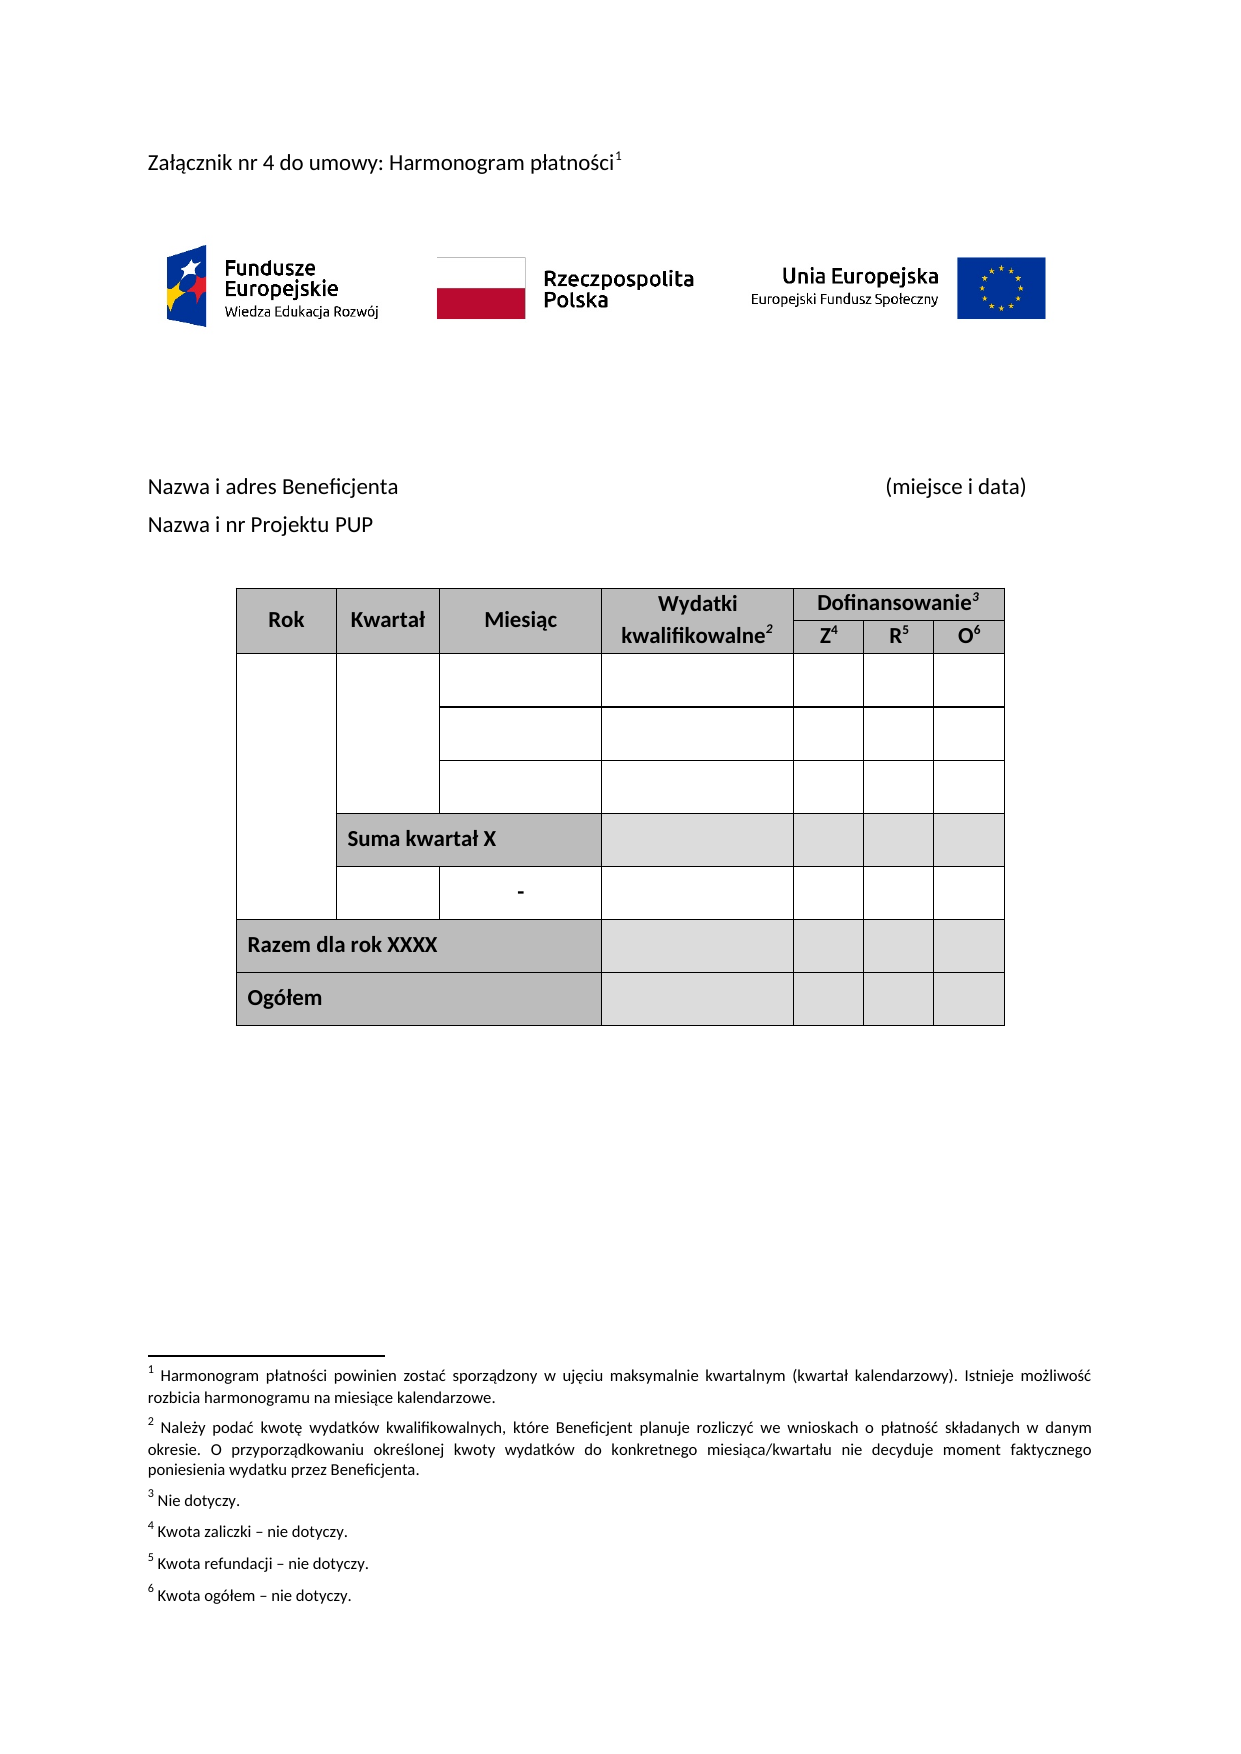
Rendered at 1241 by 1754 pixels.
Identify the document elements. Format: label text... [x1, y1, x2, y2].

table_cell [602, 973, 793, 1025]
text Nazwa i adres Beneficjenta (miejsce i data) [148, 472, 1093, 500]
table_cell [602, 814, 793, 866]
table_cell [794, 654, 863, 706]
picture [147, 224, 1065, 347]
table_header Miesiąc [440, 589, 601, 653]
table_cell [864, 867, 933, 919]
table_cell [440, 761, 601, 813]
table_cell [864, 814, 933, 866]
table_cell [794, 814, 863, 866]
table_cell [337, 654, 439, 813]
table_cell [794, 708, 863, 759]
table_cell Z [794, 621, 863, 653]
table_cell [864, 654, 933, 706]
table_cell Suma kwartał X [337, 814, 601, 866]
table_cell [440, 708, 601, 759]
table_cell [934, 973, 1004, 1025]
table_cell [602, 761, 793, 813]
table_cell [440, 654, 601, 706]
table_cell [934, 814, 1004, 866]
table_cell Razem dla rok XXXX [237, 920, 601, 972]
table_cell [602, 654, 793, 706]
table_cell [864, 973, 933, 1025]
table_cell [934, 920, 1004, 972]
table_cell [602, 708, 793, 759]
table_cell [934, 761, 1004, 813]
table_header Kwartał [337, 589, 439, 653]
table_cell [864, 708, 933, 759]
table_cell [864, 920, 933, 972]
table_cell [934, 654, 1004, 706]
table_header Rok [237, 589, 336, 653]
table_cell [794, 761, 863, 813]
table_cell [934, 867, 1004, 919]
table_cell [864, 761, 933, 813]
table_header Wydatki kwalifikowalne [602, 589, 793, 653]
table_cell [602, 867, 793, 919]
table_cell [794, 867, 863, 919]
table_cell R [864, 621, 933, 653]
text Załącznik nr 4 do umowy: Harmonogram płatności [148, 148, 1093, 176]
table_cell [337, 867, 439, 919]
table_cell - [440, 867, 601, 919]
table_cell [237, 654, 336, 919]
text Nazwa i nr Projektu PUP [148, 511, 1093, 538]
table_cell O [934, 621, 1004, 653]
table_cell [602, 920, 793, 972]
table_cell [934, 708, 1004, 759]
table_cell [794, 920, 863, 972]
table_cell [794, 973, 863, 1025]
table_header Dofinansowanie [794, 589, 1004, 620]
table_cell Ogółem [237, 973, 601, 1025]
